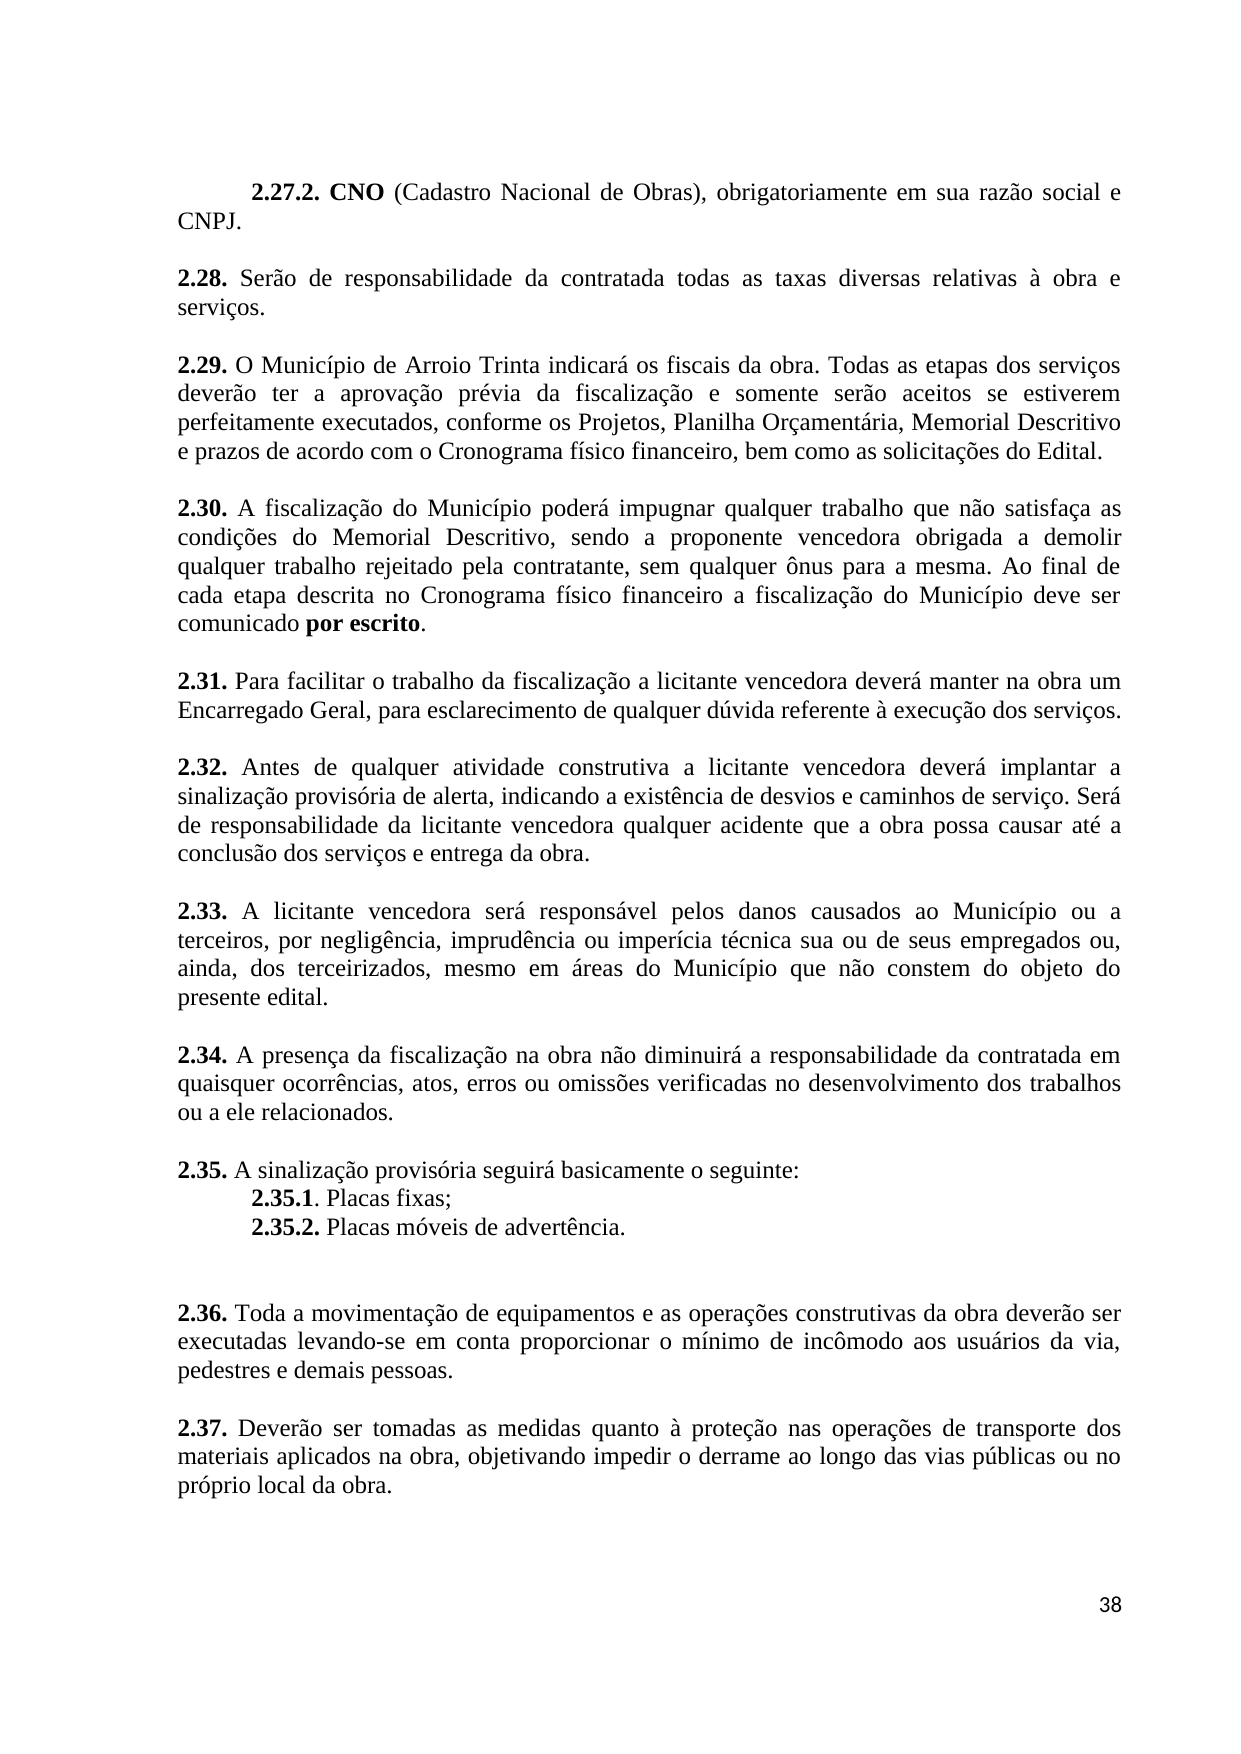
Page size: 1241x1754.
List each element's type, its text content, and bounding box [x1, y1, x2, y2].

text 2.37. Deverão ser tomadas as medidas quanto à proteção nas operações de transporte dos materiais aplicados na obra, objetivando impedir o derrame ao longo das vias públicas ou no próprio local da obra. [177, 1413, 1122, 1499]
text 2.32. Antes de qualquer atividade construtiva a licitante vencedora deverá implantar a sinalização provisória de alerta, indicando a existência de desvios e caminhos de serviço. Será de responsabilidade da licitante vencedora qualquer acidente que a obra possa causar até a conclusão dos serviços e entrega da obra. [177, 752, 1122, 867]
text 2.29. O Município de Arroio Trinta indicará os fiscais da obra. Todas as etapas dos serviços deverão ter a aprovação prévia da fiscalização e somente serão aceitos se estiverem perfeitamente executados, conforme os Projetos, Planilha Orçamentária, Memorial Descritivo e prazos de acordo com o Cronograma físico financeiro, bem como as solicitações do Edital. [177, 350, 1122, 465]
text 2.28. Serão de responsabilidade da contratada todas as taxas diversas relativas à obra e serviços. [177, 263, 1122, 321]
text 2.35.1. Placas fixas; [177, 1183, 1122, 1212]
text 2.34. A presença da fiscalização na obra não diminuirá a responsabilidade da contratada em quaisquer ocorrências, atos, erros ou omissões verificadas no desenvolvimento dos trabalhos ou a ele relacionados. [177, 1040, 1122, 1126]
text 2.30. A fiscalização do Município poderá impugnar qualquer trabalho que não satisfaça as condições do Memorial Descritivo, sendo a proponente vencedora obrigada a demolir qualquer trabalho rejeitado pela contratante, sem qualquer ônus para a mesma. Ao final de cada etapa descrita no Cronograma físico financeiro a fiscalização do Município deve ser comunicado por escrito. [177, 493, 1122, 637]
text 2.33. A licitante vencedora será responsável pelos danos causados ao Município ou a terceiros, por negligência, imprudência ou imperícia técnica sua ou de seus empregados ou, ainda, dos terceirizados, mesmo em áreas do Município que não constem do objeto do presente edital. [177, 896, 1122, 1011]
text 2.31. Para facilitar o trabalho da fiscalização a licitante vencedora deverá manter na obra um Encarregado Geral, para esclarecimento de qualquer dúvida referente à execução dos serviços. [177, 666, 1122, 723]
text 2.35. A sinalização provisória seguirá basicamente o seguinte: [177, 1155, 1122, 1183]
text 2.36. Toda a movimentação de equipamentos e as operações construtivas da obra deverão ser executadas levando-se em conta proporcionar o mínimo de incômodo aos usuários da via, pedestres e demais pessoas. [177, 1298, 1122, 1384]
text 2.35.2. Placas móveis de advertência. [177, 1212, 1122, 1241]
text 2.27.2. CNO (Cadastro Nacional de Obras), obrigatoriamente em sua razão social e CNPJ. [177, 177, 1122, 235]
